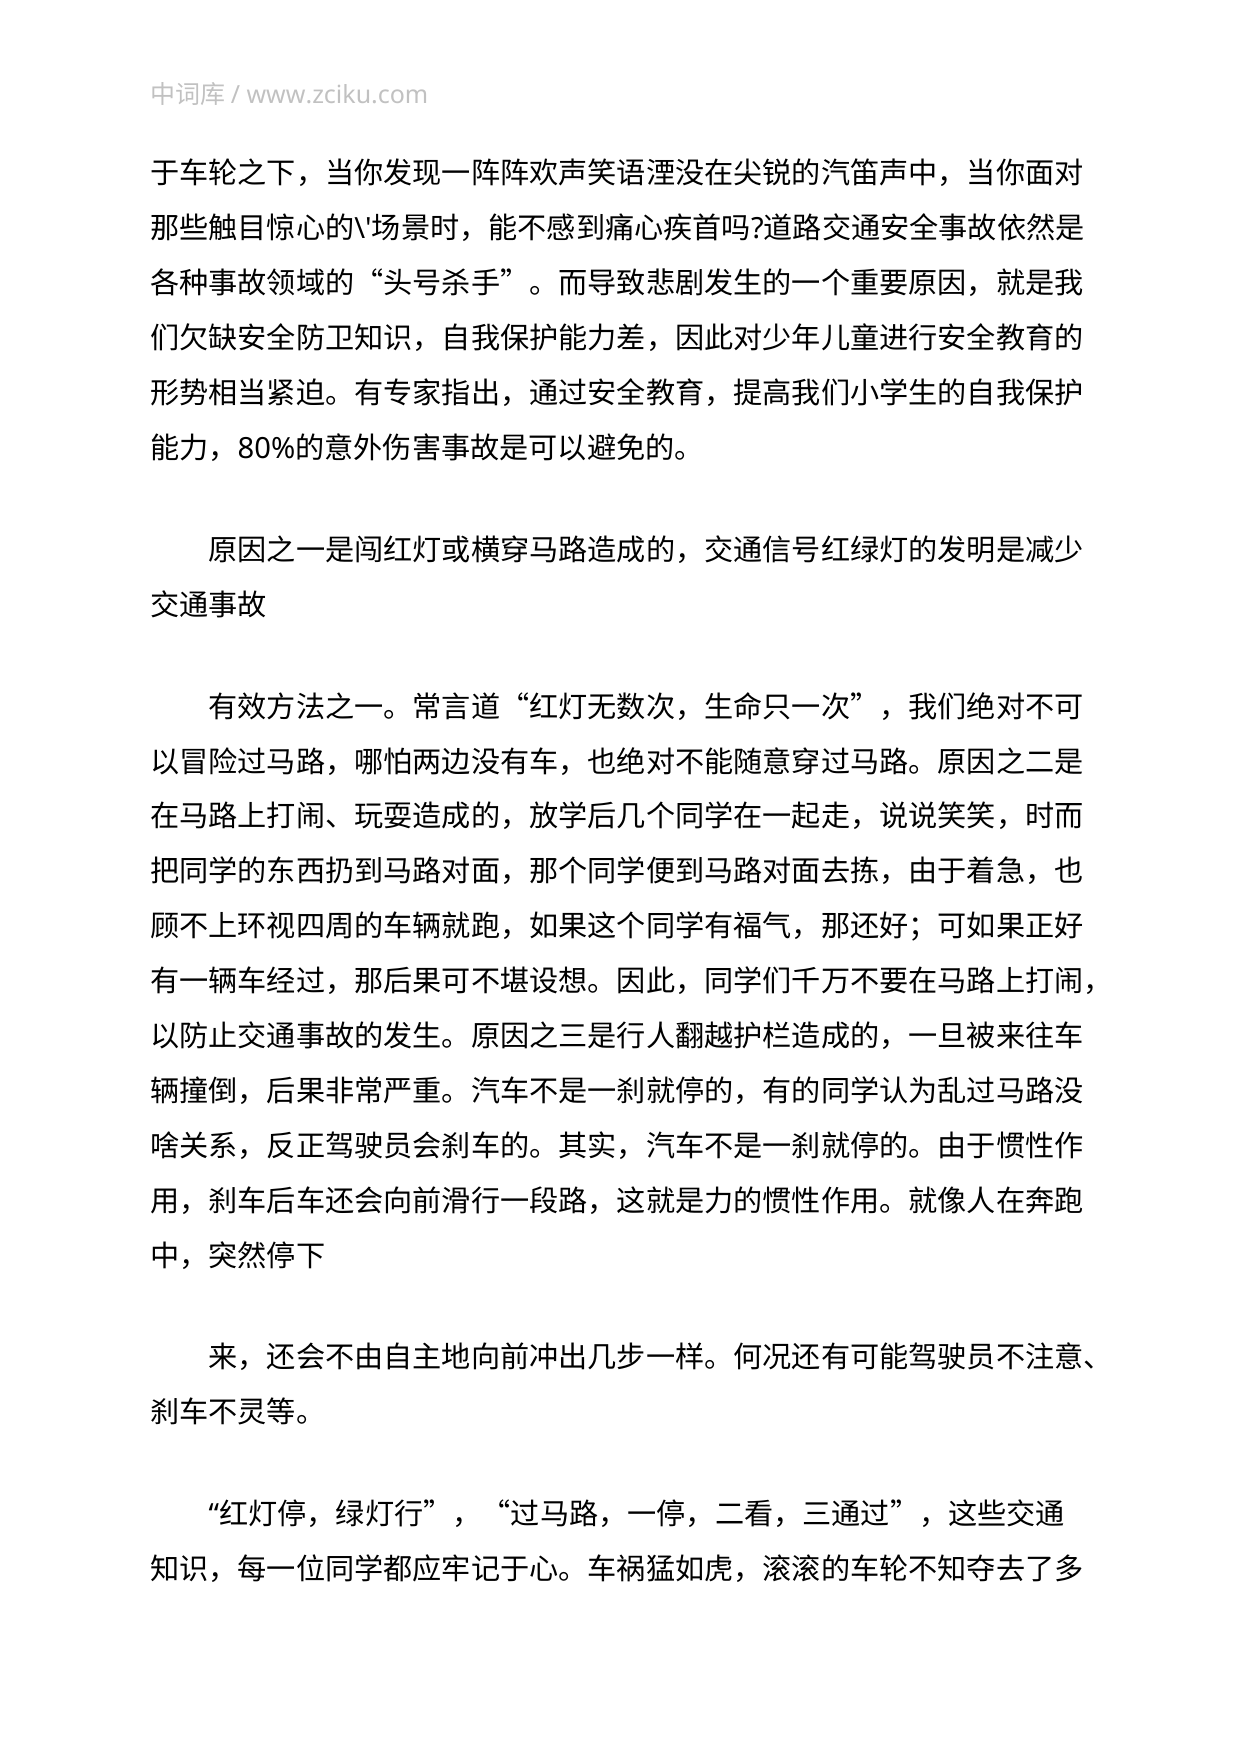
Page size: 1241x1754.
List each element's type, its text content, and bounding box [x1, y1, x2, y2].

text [150, 1491, 1090, 1588]
text 原因之一是闯红灯或横穿马路造成的，交通信号红绿灯的发明是减少交通事故 [150, 527, 1090, 624]
text 有效方法之一。常言道“红灯无数次，生命只一次”，我们绝对不可以冒险过马路，哪怕两边没有车，也绝对不能随意穿过马路。原因之二是在马路上打闹、玩耍造成的，放学后几个同学在一起走，说说笑笑，时而把同学的东西扔到马路对面，那个同学便到马路对面去拣，由于着急，也顾不上环视四周的车辆就跑，如果这个同学有福气，那还好；可如果正好有一辆车经过，那后果可不堪设想。因此，同学们千万不要在马路上打闹，以防止交通事故的发生。原因之三是行人翻越护栏造成的，一旦被来往车辆撞倒，后果非常严重。汽车不是一刹就停的，有的同学认为乱过马路没啥关系，反正驾驶员会刹车的。其实，汽车不是一刹就停的。由于惯性作用，刹车后车还会向前滑行一段路，这就是力的惯性作用。就像人在奔跑中，突然停下 [150, 683, 1090, 1274]
text 来，还会不由自主地向前冲出几步一样。何况还有可能驾驶员不注意、刹车不灵等。 [150, 1334, 1090, 1431]
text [150, 150, 1090, 467]
